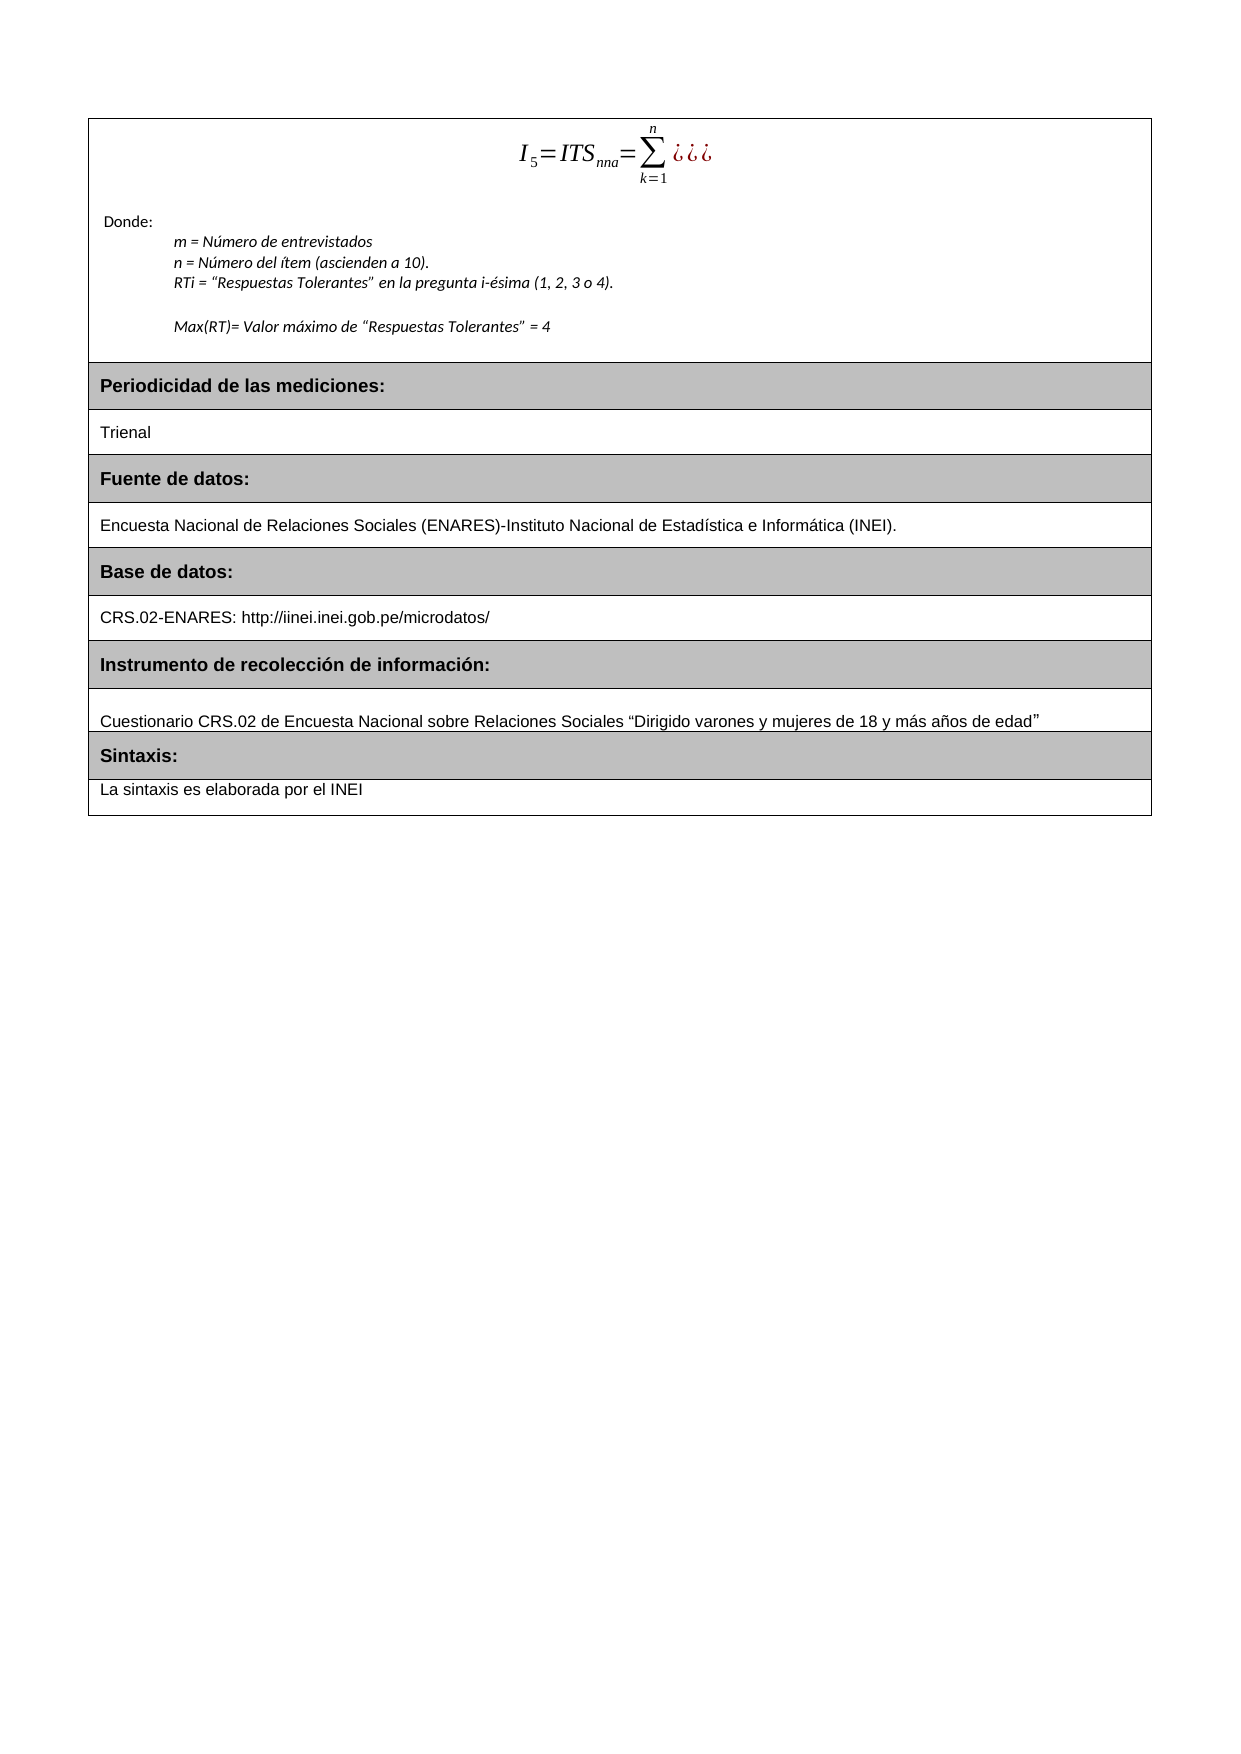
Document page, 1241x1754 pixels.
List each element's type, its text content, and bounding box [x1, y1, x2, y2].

table_cell Cuestionario CRS.02 de Encuesta Nacional sobre Relaciones Sociales “Dirigido varones y mujeres de 18 y más años de edad” [89, 689, 1151, 731]
table_cell La sintaxis es elaborada por el INEI [89, 780, 1151, 815]
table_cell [89, 119, 1151, 362]
table_cell Fuente de datos: [89, 455, 1151, 502]
table_cell Base de datos: [89, 548, 1151, 595]
table_cell CRS.02-ENARES: http://iinei.inei.gob.pe/microdatos/ [89, 596, 1151, 640]
table_cell Sintaxis: [89, 732, 1151, 779]
table_cell Encuesta Nacional de Relaciones Sociales (ENARES)-Instituto Nacional de Estadística e Informática (INEI). [89, 503, 1151, 547]
table_cell Periodicidad de las mediciones: [89, 363, 1151, 409]
table_cell Instrumento de recolección de información: [89, 641, 1151, 688]
table_cell Trienal [89, 410, 1151, 454]
